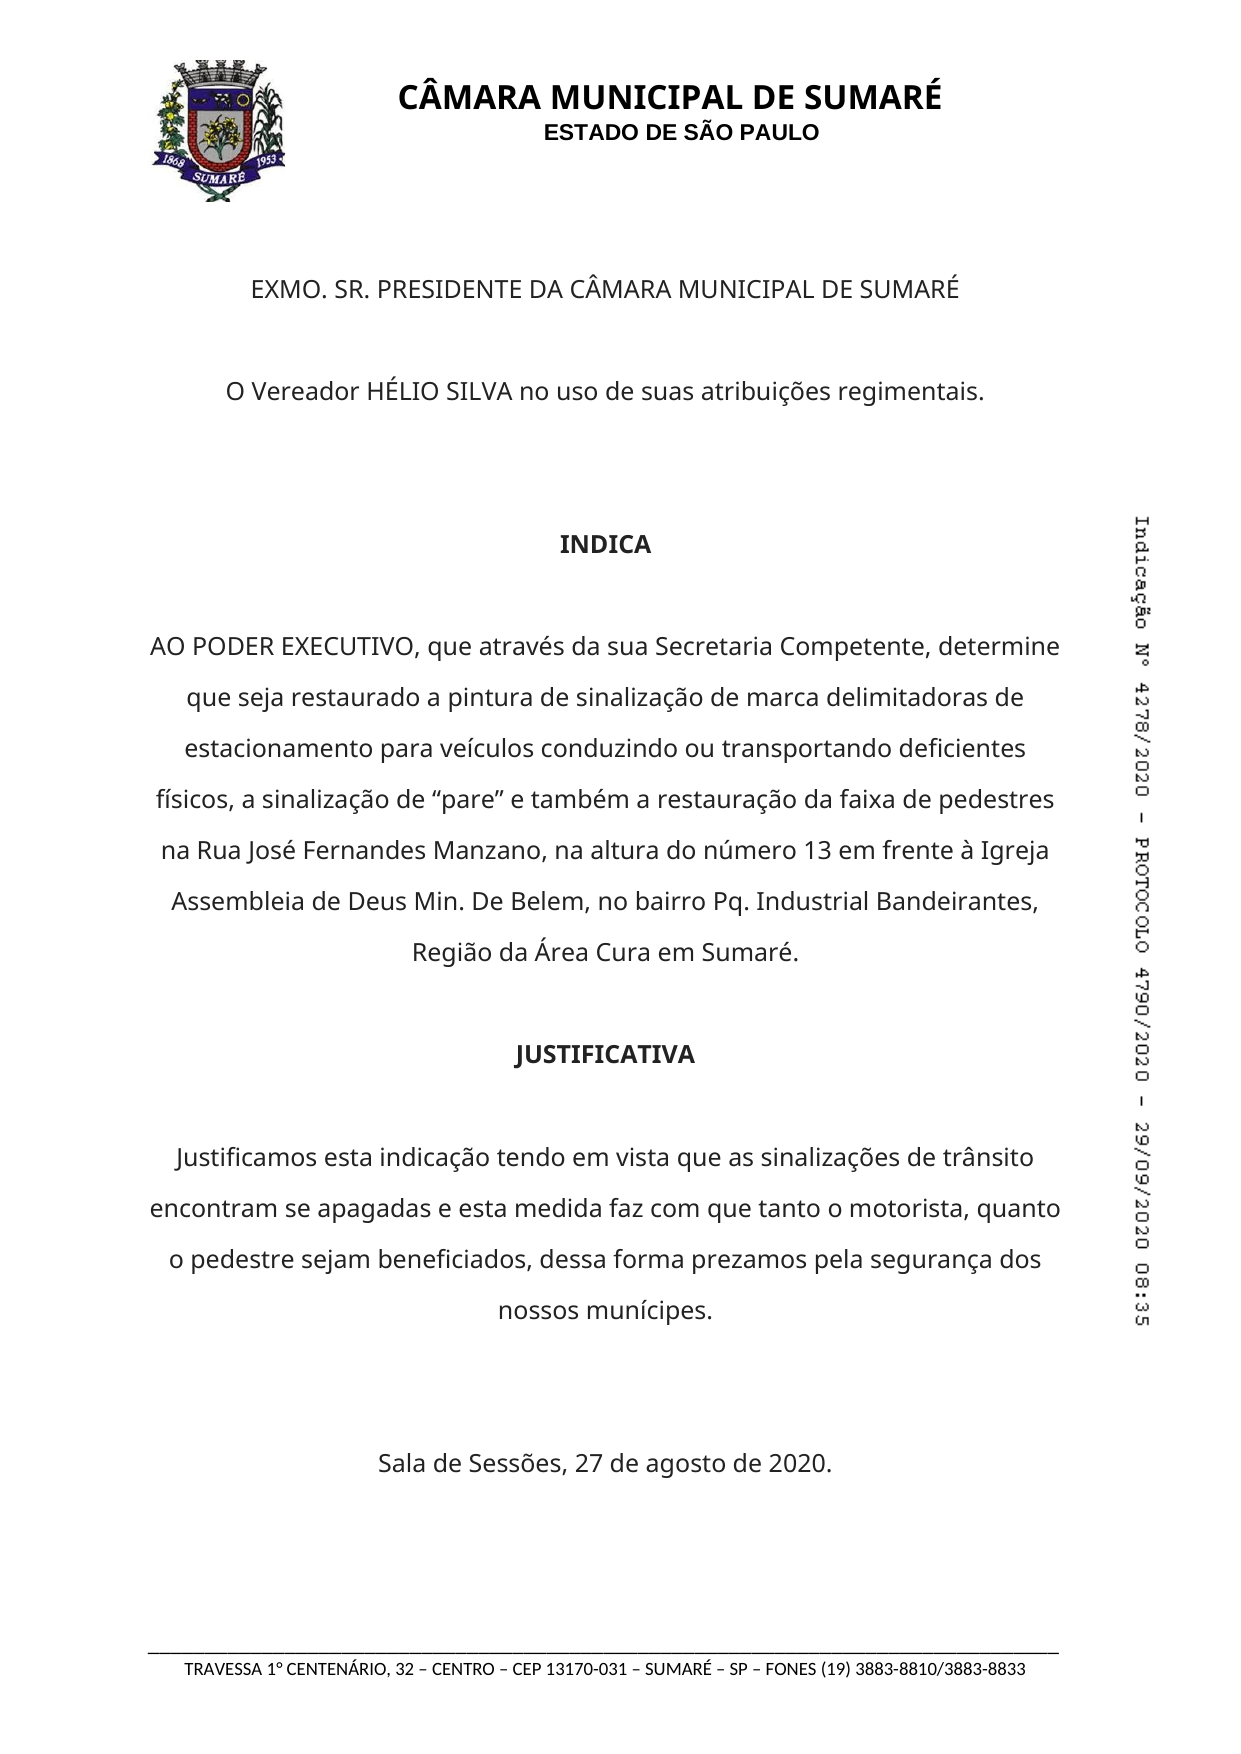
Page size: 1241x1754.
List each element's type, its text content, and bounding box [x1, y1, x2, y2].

text O Vereador HÉLIO SILVA no uso de suas atribuições regimentais. [148, 373, 1063, 408]
text AO PODER EXECUTIVO, que através da sua Secretaria Competente, determine que seja restaurado a pintura de sinalização de marca delimitadoras de estacionamento para veículos conduzindo ou transportando deficientes físicos, a sinalização de “pare” e também a restauração da faixa de pedestres na Rua José Fernandes Manzano, na altura do número 13 em frente à Igreja Assembleia de Deus Min. De Belem, no bairro Pq. Industrial Bandeirantes, Região da Área Cura em Sumaré. [148, 629, 1063, 969]
text Sala de Sessões, 27 de agosto de 2020. [148, 1445, 1063, 1479]
text Justificamos esta indicação tendo em vista que as sinalizações de trânsito encontram se apagadas e esta medida faz com que tanto o motorista, quanto o pedestre sejam beneficiados, dessa forma prezamos pela segurança dos nossos munícipes. [148, 1139, 1063, 1326]
text JUSTIFICATIVA [148, 1037, 1063, 1071]
text EXMO. SR. PRESIDENTE DA CÂMARA MUNICIPAL DE SUMARÉ [148, 271, 1063, 306]
picture [147, 60, 286, 202]
picture [1109, 512, 1173, 1330]
text INDICA [148, 527, 1063, 561]
